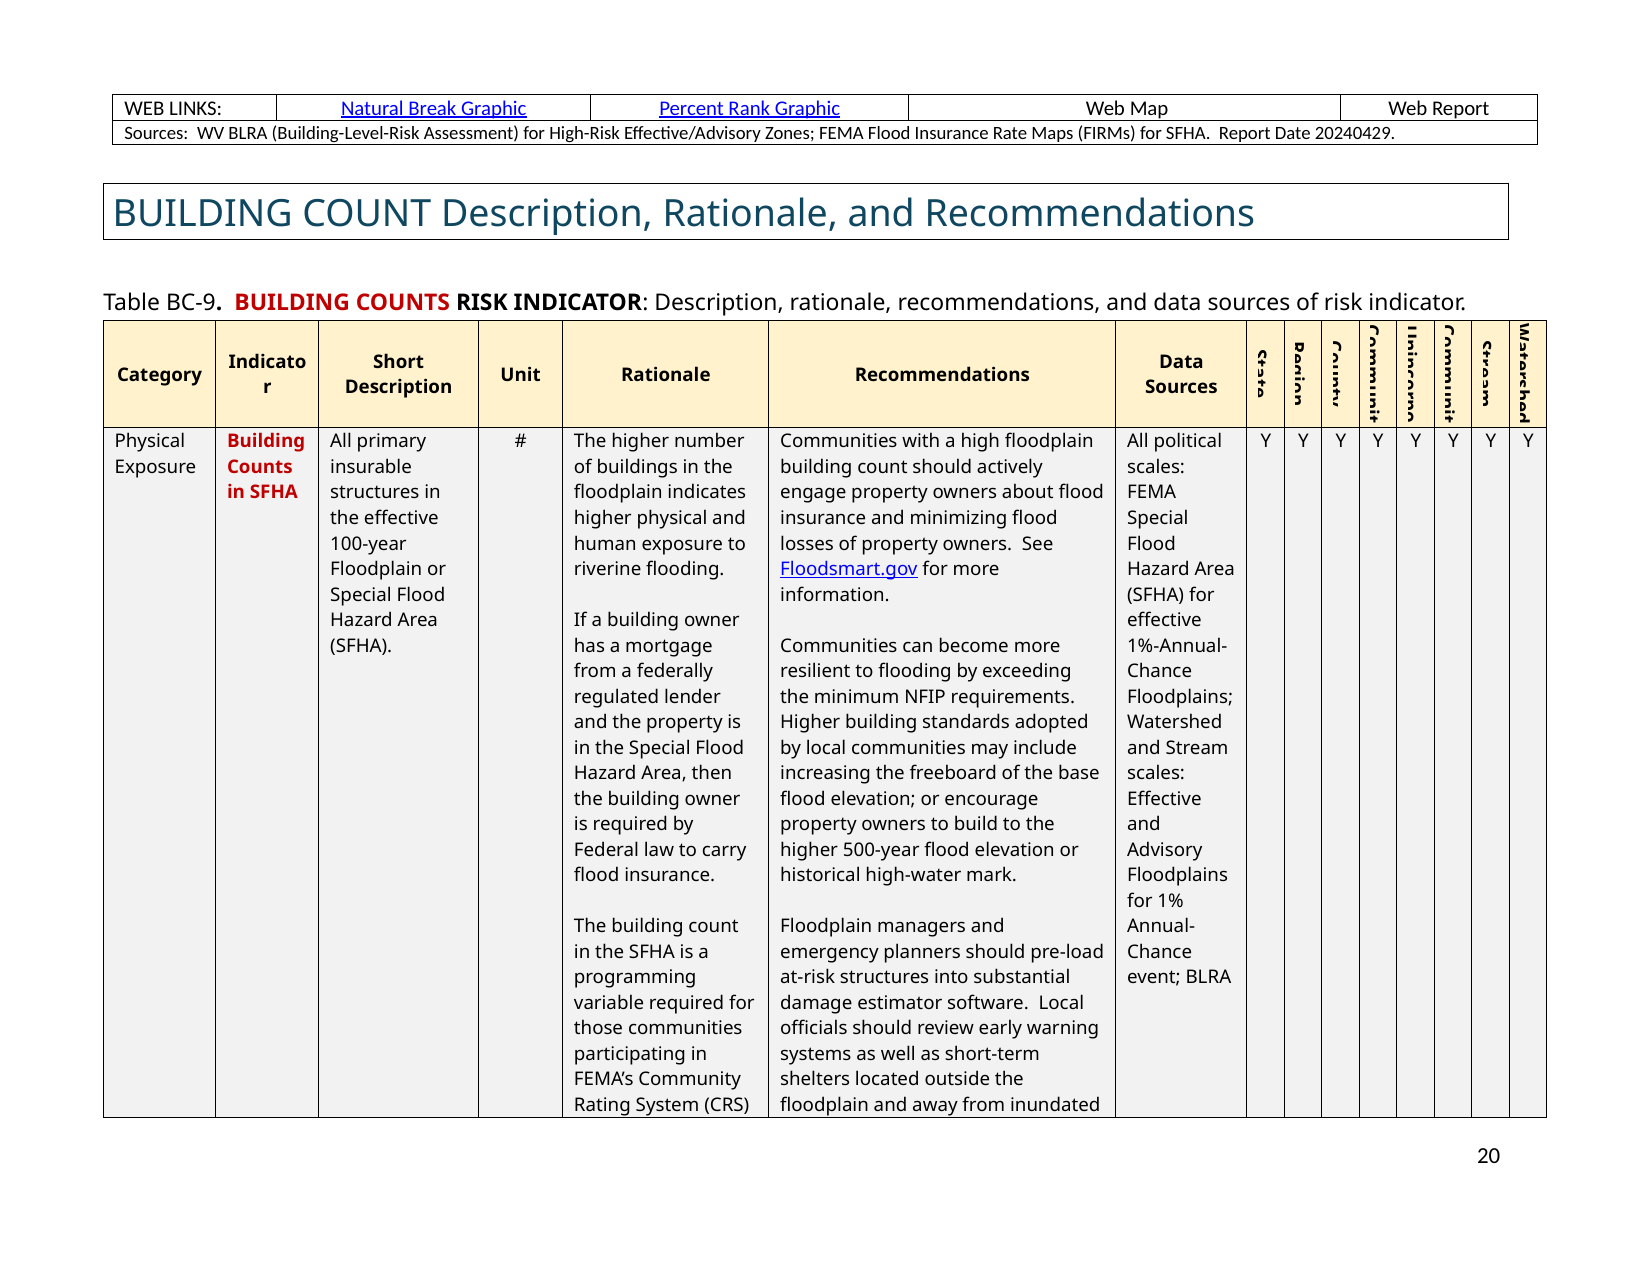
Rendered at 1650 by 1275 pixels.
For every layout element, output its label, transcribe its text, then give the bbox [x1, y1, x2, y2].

text Table BC-9. BUILDING COUNTS RISK INDICATOR: Description, rationale, recommendations, and data sources of risk indicator. [103, 286, 1500, 317]
table_header Data Sources [1116, 321, 1246, 427]
table_header Category [104, 321, 215, 427]
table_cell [216, 428, 318, 1117]
table_cell Y [1397, 428, 1434, 1117]
table_header Region [1285, 321, 1321, 427]
table_header State [1247, 321, 1284, 427]
table_cell Y [1322, 428, 1359, 1117]
table_header County [1322, 321, 1359, 427]
table_header Watershed [1510, 321, 1546, 427]
table_header Community [1360, 321, 1396, 427]
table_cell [563, 428, 768, 1117]
table_cell Y [1285, 428, 1321, 1117]
table_header Indicator [216, 321, 318, 427]
table_cell Percent Rank Graphic [591, 95, 908, 120]
table_header Stream [1472, 321, 1509, 427]
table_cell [319, 428, 478, 1117]
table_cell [1116, 428, 1246, 1117]
table_cell Sources: WV BLRA (Building-Level-Risk Assessment) for High-Risk Effective/Advisory Zones; FEMA Flood Insurance Rate Maps (FIRMs) for SFHA. Report Date 20240429. [113, 121, 1537, 144]
table_cell Y [1435, 428, 1471, 1117]
table_cell Web Map [909, 95, 1340, 120]
table_header Community [1435, 321, 1471, 427]
table_header Rationale [563, 321, 768, 427]
table_cell Y [1510, 428, 1546, 1117]
table_header Short Description [319, 321, 478, 427]
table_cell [769, 428, 1115, 1117]
table_cell # [479, 428, 562, 1117]
table_cell Y [1472, 428, 1509, 1117]
table_cell Y [1360, 428, 1396, 1117]
table_cell Natural Break Graphic [277, 95, 590, 120]
table_header Recommendations [769, 321, 1115, 427]
subtitle BUILDING COUNT Description, Rationale, and Recommendations [104, 184, 1508, 239]
table_cell Physical Exposure [104, 428, 215, 1117]
table_header Unincorporated [1397, 321, 1434, 427]
table_cell Web Report [1341, 95, 1537, 120]
table_header Unit [479, 321, 562, 427]
table_cell WEB LINKS: [113, 95, 276, 120]
table_cell Y [1247, 428, 1284, 1117]
